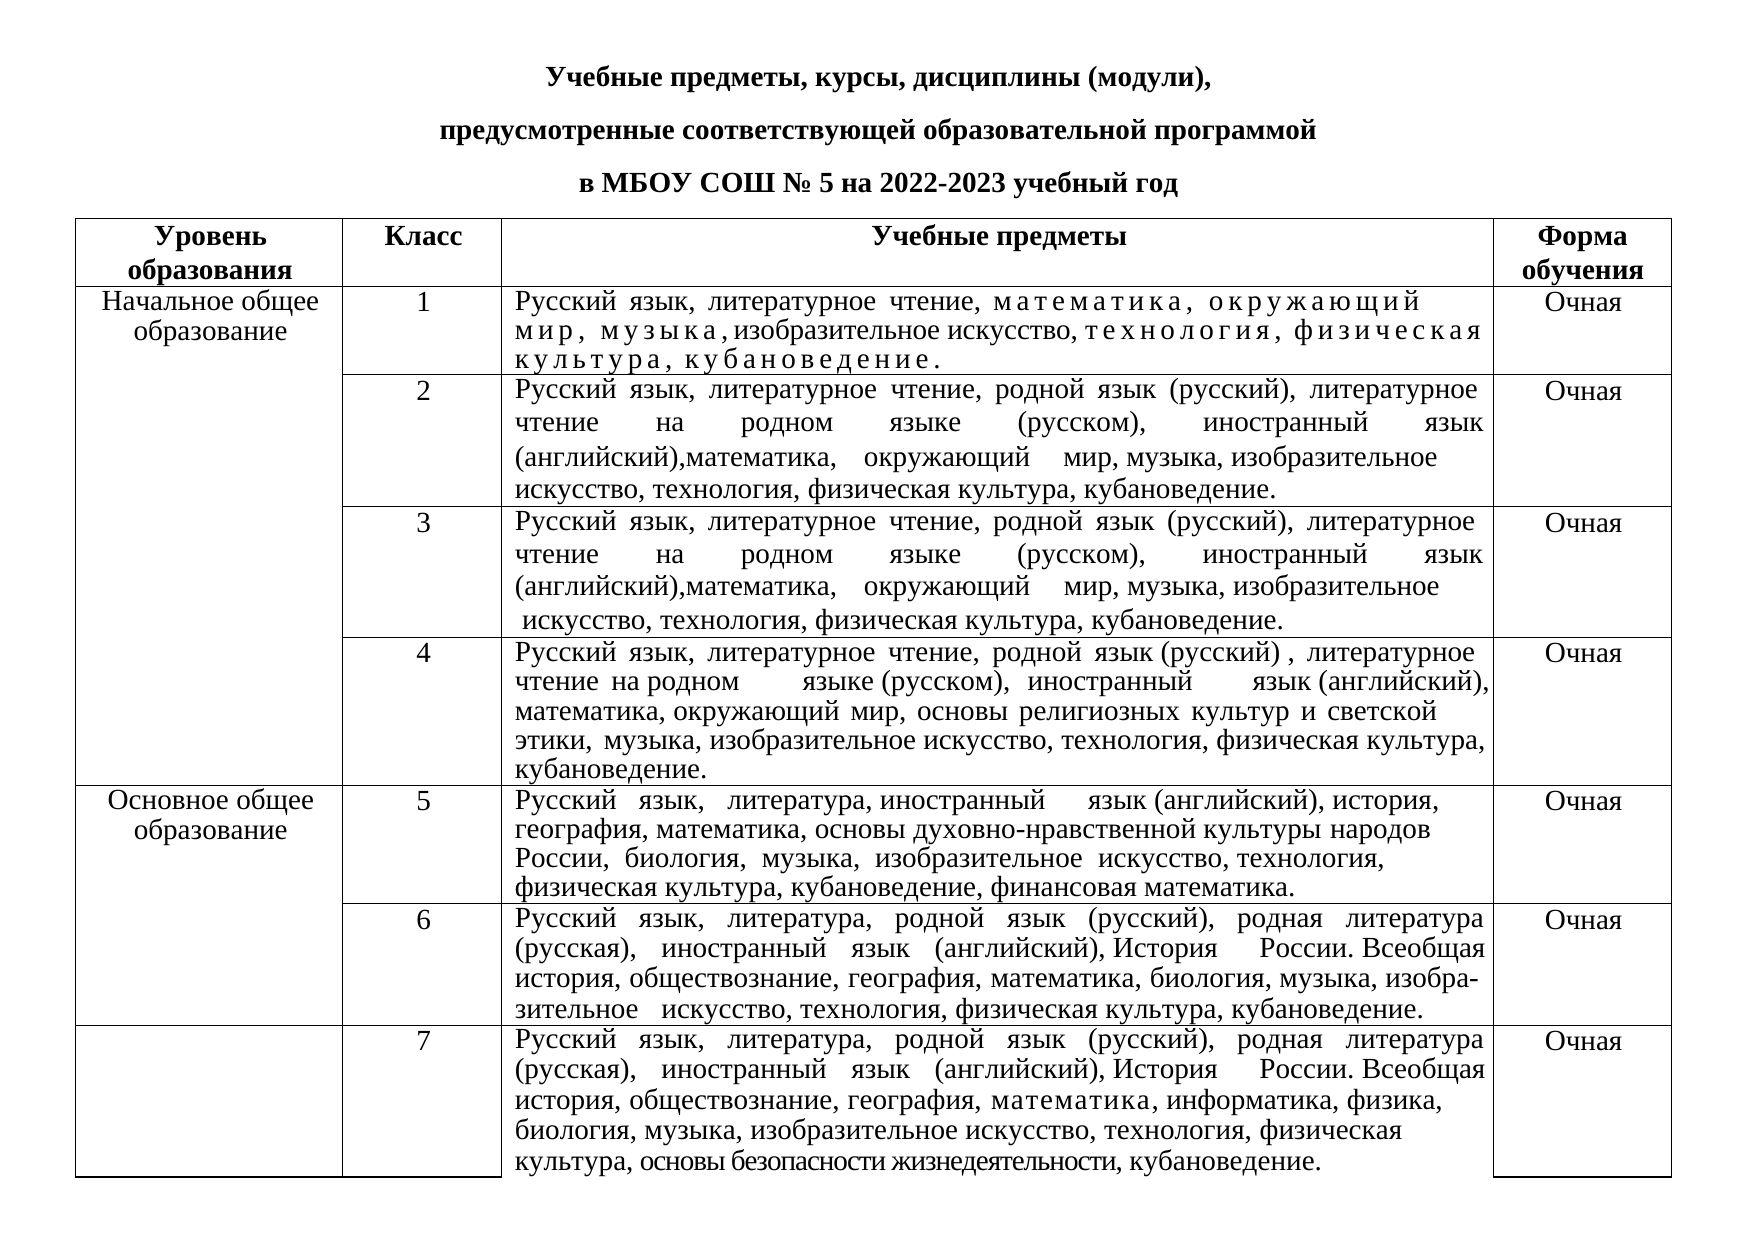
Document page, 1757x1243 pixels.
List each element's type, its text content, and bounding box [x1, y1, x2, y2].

table_cell 2 [343, 375, 501, 506]
table_cell Русский язык, литературное чтение, родной язык (русский) , литературное чтение на родном языке (русском), иностранный язык (английский), математика, окружающий мир, основы религиозных культур и светской этики, музыка, изобразительное искусство, технология, физическая культура, кубановедение. [502, 638, 1493, 785]
table_header Очная [1494, 1026, 1671, 1176]
table_cell искусство, технология, физическая культура, кубановедение. [502, 603, 1493, 637]
table_cell Русский язык, литература, иностранный язык (английский), история, география, математика, основы духовно-нравственной культуры народов России, биология, музыка, изобразительное искусство, технология, физическая культура, кубановедение, финансовая математика. [502, 786, 1493, 903]
table_header [76, 1026, 342, 1176]
table_cell Очная [1494, 375, 1671, 506]
table_header Класс [343, 219, 501, 286]
table_cell 6 [343, 904, 501, 1024]
table_cell Основное общее образование [76, 786, 342, 1024]
table_cell Русский язык, литература, родной язык (русский), родная литература (русская), иностранный язык (английский), История России. Всеобщая история, обществознание, география, математика, биология, музыка, изобра-зительное искусство, технология, физическая культура, кубановедение. [502, 904, 1493, 1024]
table_cell чтение на родном языке (русском), иностранный язык [502, 538, 1493, 570]
table_cell 4 [343, 638, 501, 785]
table_cell (английский),математика, окружающий мир, музыка, изобразительное искусство, технология, физическая культура, кубановедение. [502, 439, 1493, 506]
table_header 7 [343, 1026, 501, 1176]
table_cell Очная [1494, 507, 1671, 637]
table_cell Русский язык, литературное чтение, родной язык (русский), литературное [502, 375, 1493, 406]
text Учебные предметы, курсы, дисциплины (модули), предусмотренные соответствующей образовательной программой в МБОУ СОШ № 5 на 2022-2023 учебный год [438, 59, 1318, 198]
table_cell 1 [343, 287, 501, 374]
table_cell Очная [1494, 287, 1671, 374]
table_cell чтение на родном языке (русском), иностранный язык [502, 406, 1493, 439]
table_header Русский язык, литература, родной язык (русский), родная литература (русская), иностранный язык (английский), История России. Всеобщая история, обществознание, география, математика, информатика, физика, биология, музыка, изобразительное искусство, технология, физическая культура, основы безопасности жизнедеятельности, кубановедение. [502, 1026, 1493, 1176]
table_header Уровень образования [76, 219, 342, 286]
table_cell Очная [1494, 904, 1671, 1024]
table_header Учебные предметы [502, 219, 1493, 286]
table_cell Очная [1494, 638, 1671, 785]
table_cell 5 [343, 786, 501, 903]
table_cell Русский язык, литературное чтение, математика, окружающий мир, музыка,изобразительное искусство, технология, физическая культура, кубановедение. [502, 287, 1493, 374]
table_cell Очная [1494, 786, 1671, 903]
table_cell Русский язык, литературное чтение, родной язык (русский), литературное [502, 507, 1493, 538]
table_header Форма обучения [1494, 219, 1671, 286]
table_cell Начальное общее образование [76, 287, 342, 785]
table_cell 3 [343, 507, 501, 637]
table_cell (английский),математика, окружающий мир, музыка, изобразительное [502, 570, 1493, 603]
